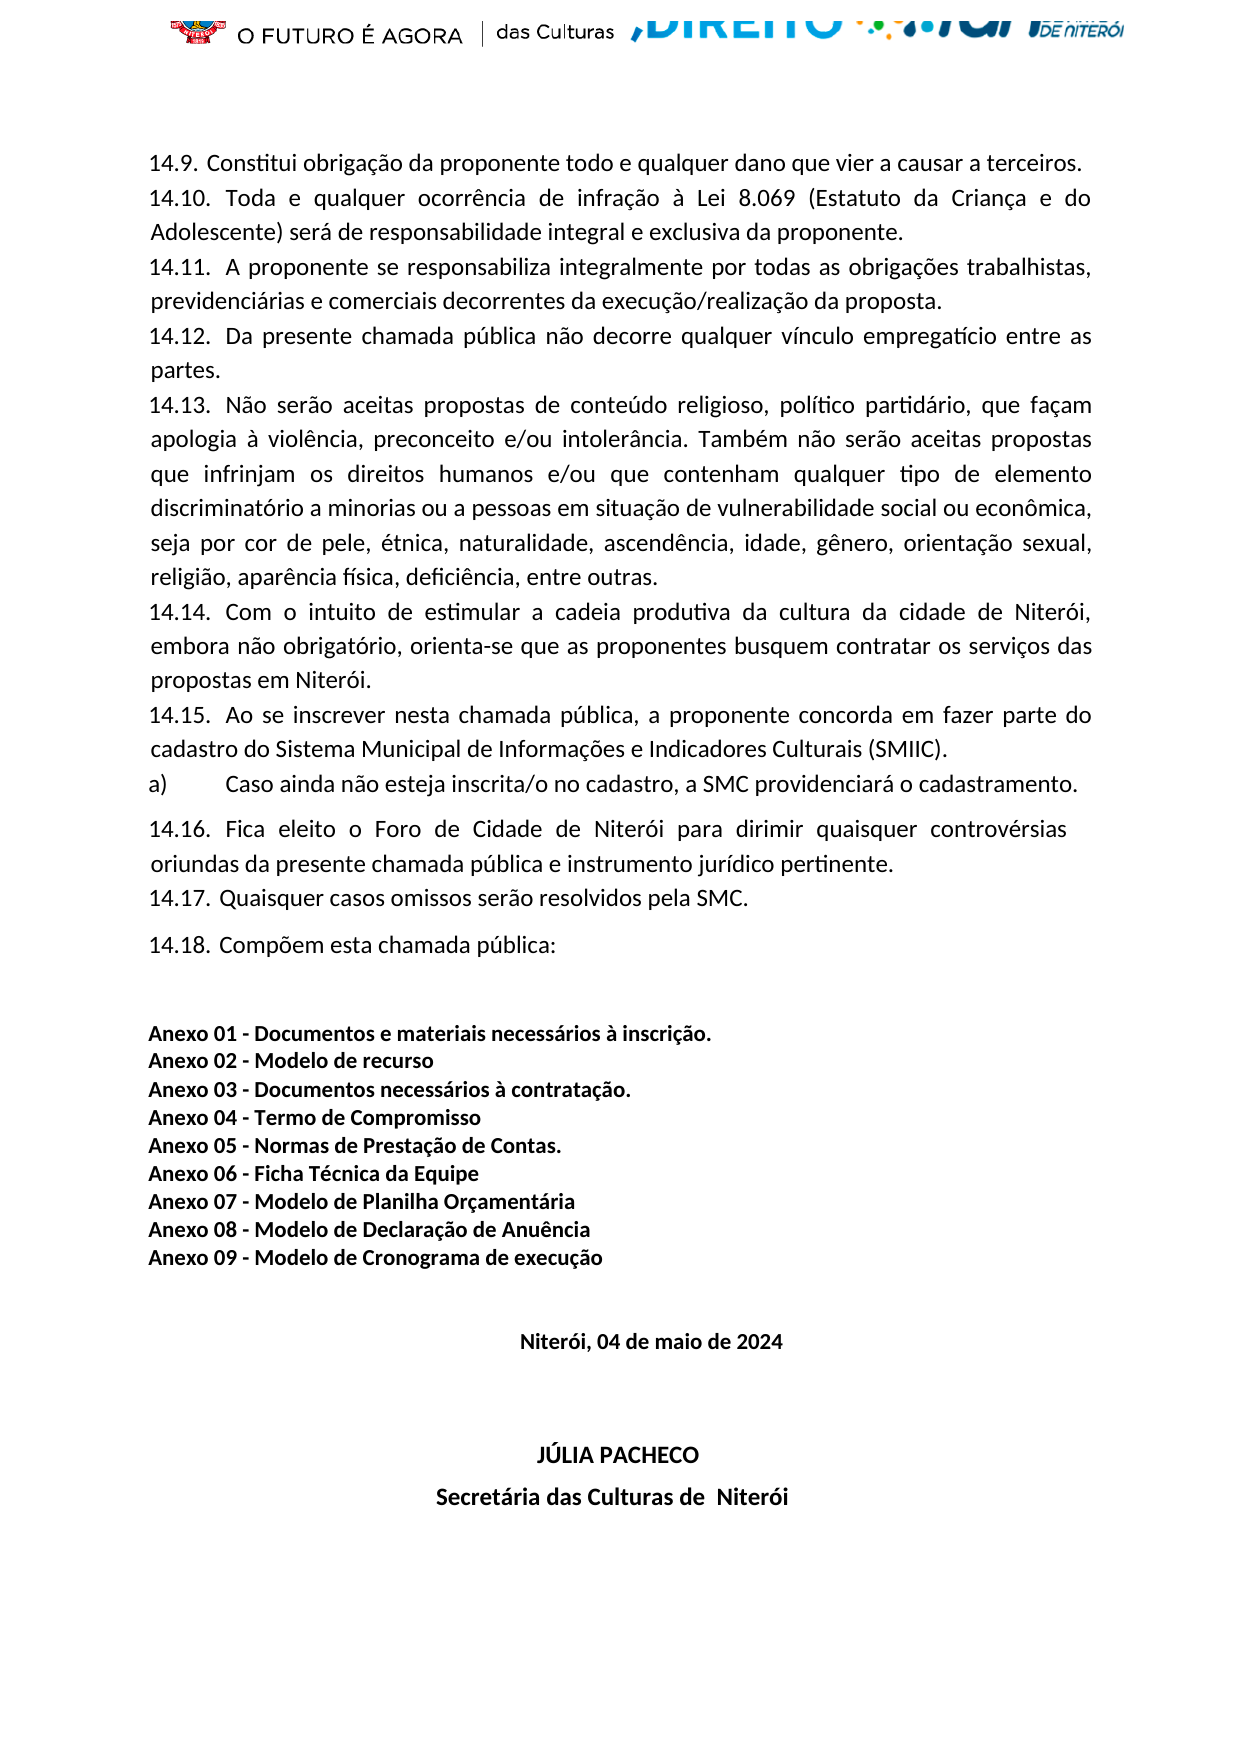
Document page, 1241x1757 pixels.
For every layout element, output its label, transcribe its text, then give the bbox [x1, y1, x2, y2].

text Anexo 09 - Modelo de Cronograma de execução [133, 1243, 1169, 1271]
text Anexo 03 - Documentos necessários à contratação. [133, 1075, 1092, 1103]
text Anexo 02 - Modelo de recurso [133, 1047, 1169, 1075]
list Toda e qualquer ocorrência de infração à Lei 8.069 (Estatuto da Criança e do Adolescente) será de responsabilidade integral e exclusiva da proponente. [148, 182, 1092, 247]
picture [813, 21, 833, 31]
text Anexo 06 - Ficha Técnica da Equipe [133, 1159, 1169, 1187]
picture [133, 21, 1170, 79]
list Compõem esta chamada pública: [148, 929, 1169, 960]
list Quaisquer casos omissos serão resolvidos pela SMC. [148, 882, 1169, 913]
text JÚLIA PACHECO [148, 1439, 1077, 1470]
text Anexo 07 - Modelo de Planilha Orçamentária [133, 1187, 1169, 1215]
list Constitui obrigação da proponente todo e qualquer dano que vier a causar a terceiros. [148, 148, 1169, 178]
list Com o intuito de estimular a cadeia produtiva da cultura da cidade de Niterói, embora não obrigatório, orienta-se que as proponentes busquem contratar os serviços das propostas em Niterói. [148, 596, 1093, 695]
text Anexo 01 - Documentos e materiais necessários à inscrição. [133, 1019, 1169, 1047]
subtitle Secretária das Culturas de Niterói [148, 1481, 1077, 1512]
list Ao se inscrever nesta chamada pública, a proponente concorda em fazer parte do cadastro do Sistema Municipal de Informações e Indicadores Culturais (SMIIC). [148, 699, 1093, 764]
text Anexo 05 - Normas de Prestação de Contas. [133, 1131, 1169, 1159]
list Não serão aceitas propostas de conteúdo religioso, político partidário, que façam apologia à violência, preconceito e/ou intolerância. Também não serão aceitas propostas que infrinjam os direitos humanos e/ou que contenham qualquer tipo de elemento discriminatório a minorias ou a pessoas em situação de vulnerabilidade social ou econômica, seja por cor de pele, étnica, naturalidade, ascendência, idade, gênero, orientação sexual, religião, aparência física, deficiência, entre outras. [148, 389, 1093, 592]
list Fica eleito o Foro de Cidade de Niterói para dirimir quaisquer controvérsias oriundas da presente chamada pública e instrumento jurídico pertinente. [148, 813, 1068, 878]
list Caso ainda não esteja inscrita/o no cadastro, a SMC providenciará o cadastramento. [148, 768, 1169, 799]
text Anexo 04 - Termo de Compromisso [133, 1103, 671, 1131]
text Anexo 08 - Modelo de Declaração de Anuência [133, 1215, 1169, 1243]
list A proponente se responsabiliza integralmente por todas as obrigações trabalhistas, previdenciárias e comerciais decorrentes da execução/realização da proposta. [148, 251, 1093, 316]
text Niterói, 04 de maio de 2024 [133, 1327, 1169, 1355]
picture [656, 21, 669, 31]
list Da presente chamada pública não decorre qualquer vínculo empregatício entre as partes. [148, 320, 1093, 385]
